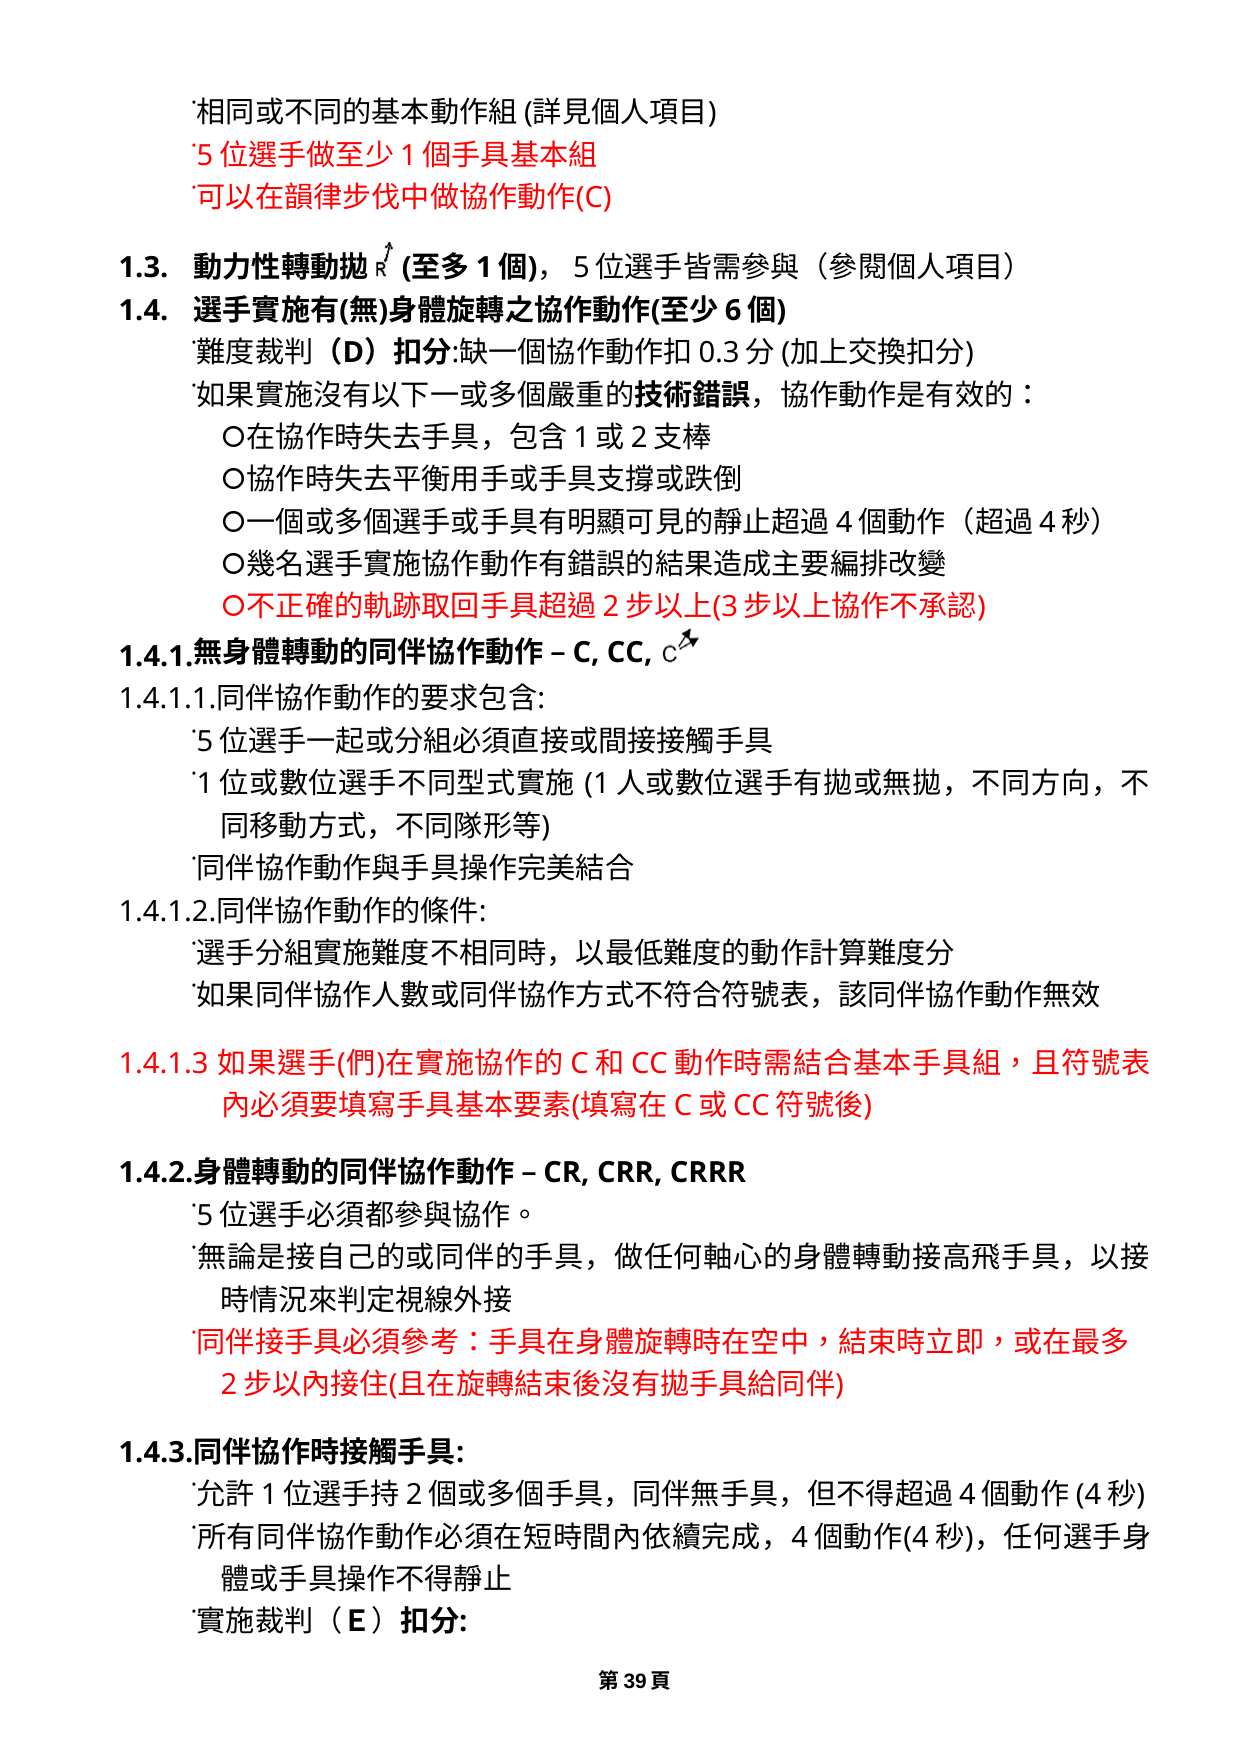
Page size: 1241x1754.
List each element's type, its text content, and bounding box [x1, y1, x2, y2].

text 1.3. 動力性轉動拋 (至多1個)， 5位選手皆需參與（參閱個人項目） [118, 241, 1152, 286]
text ˙相同或不同的基本動作組 (詳見個人項目) [191, 89, 1152, 131]
text 1.4.1.3 如果選手(們)在實施協作的C和CC動作時需結合基本手具組，且符號表內必須要填寫手具基本要素(填寫在C或CC符號後) [118, 1039, 1152, 1124]
text 一個或多個選手或手具有明顯可見的靜止超過4個動作（超過4秒） [220, 498, 1152, 541]
text ˙同伴協作動作與手具操作完美結合 [191, 845, 1152, 887]
text 1.4.1.2.同伴協作動作的條件: [118, 887, 1152, 929]
text ˙同伴接手具必須參考：手具在身體旋轉時在空中，結束時立即，或在最多2步以內接住(且在旋轉結束後沒有拋手具給同伴) [191, 1318, 1152, 1403]
text ˙5位選手必須都參與協作。 [191, 1191, 1152, 1234]
picture [368, 240, 395, 278]
text ˙如果同伴協作人數或同伴協作方式不符合符號表，該同伴協作動作無效 [191, 972, 1152, 1014]
text ˙無論是接自己的或同伴的手具，做任何軸心的身體轉動接高飛手具，以接時情況來判定視線外接 [191, 1234, 1152, 1318]
text ˙1位或數位選手不同型式實施 (1人或數位選手有拋或無拋，不同方向，不同移動方式，不同隊形等) [191, 760, 1152, 845]
text 1.4.1.1.同伴協作動作的要求包含: [118, 675, 1152, 717]
text 1.4.3.同伴協作時接觸手具: [118, 1428, 1152, 1471]
text 1.4.1.無身體轉動的同伴協作動作 – C, CC, [118, 625, 1152, 675]
text ˙可以在韻律步伐中做協作動作(C) [191, 173, 1152, 216]
text ˙所有同伴協作動作必須在短時間內依續完成，4個動作(4秒)，任何選手身體或手具操作不得靜止 [191, 1513, 1152, 1598]
text ˙允許1位選手持2個或多個手具，同伴無手具，但不得超過4個動作 (4秒) [191, 1471, 1152, 1513]
text ˙實施裁判（Ｅ）扣分: [191, 1598, 1152, 1640]
text ˙如果實施沒有以下一或多個嚴重的技術錯誤，協作動作是有效的： [191, 371, 1152, 413]
text 在協作時失去手具，包含1或2支棒 [220, 413, 1152, 456]
text 1.4.2.身體轉動的同伴協作動作 – CR, CRR, CRRR [118, 1149, 1152, 1191]
text ˙難度裁判（D）扣分:缺一個協作動作扣0.3分 (加上交換扣分) [191, 329, 1152, 371]
text ˙5位選手做至少1個手具基本組 [191, 131, 1152, 173]
text 幾名選手實施協作動作有錯誤的結果造成主要編排改變 [220, 541, 1152, 583]
picture [659, 625, 703, 663]
text ˙5位選手一起或分組必須直接或間接接觸手具 [191, 717, 1152, 760]
text 協作時失去平衡用手或手具支撐或跌倒 [220, 456, 1152, 498]
text 不正確的軌跡取回手具超過2步以上(3步以上協作不承認) [220, 583, 1152, 625]
text 1.4. 選手實施有(無)身體旋轉之協作動作(至少6個) [118, 286, 1152, 329]
text ˙選手分組實施難度不相同時，以最低難度的動作計算難度分 [191, 929, 1152, 972]
